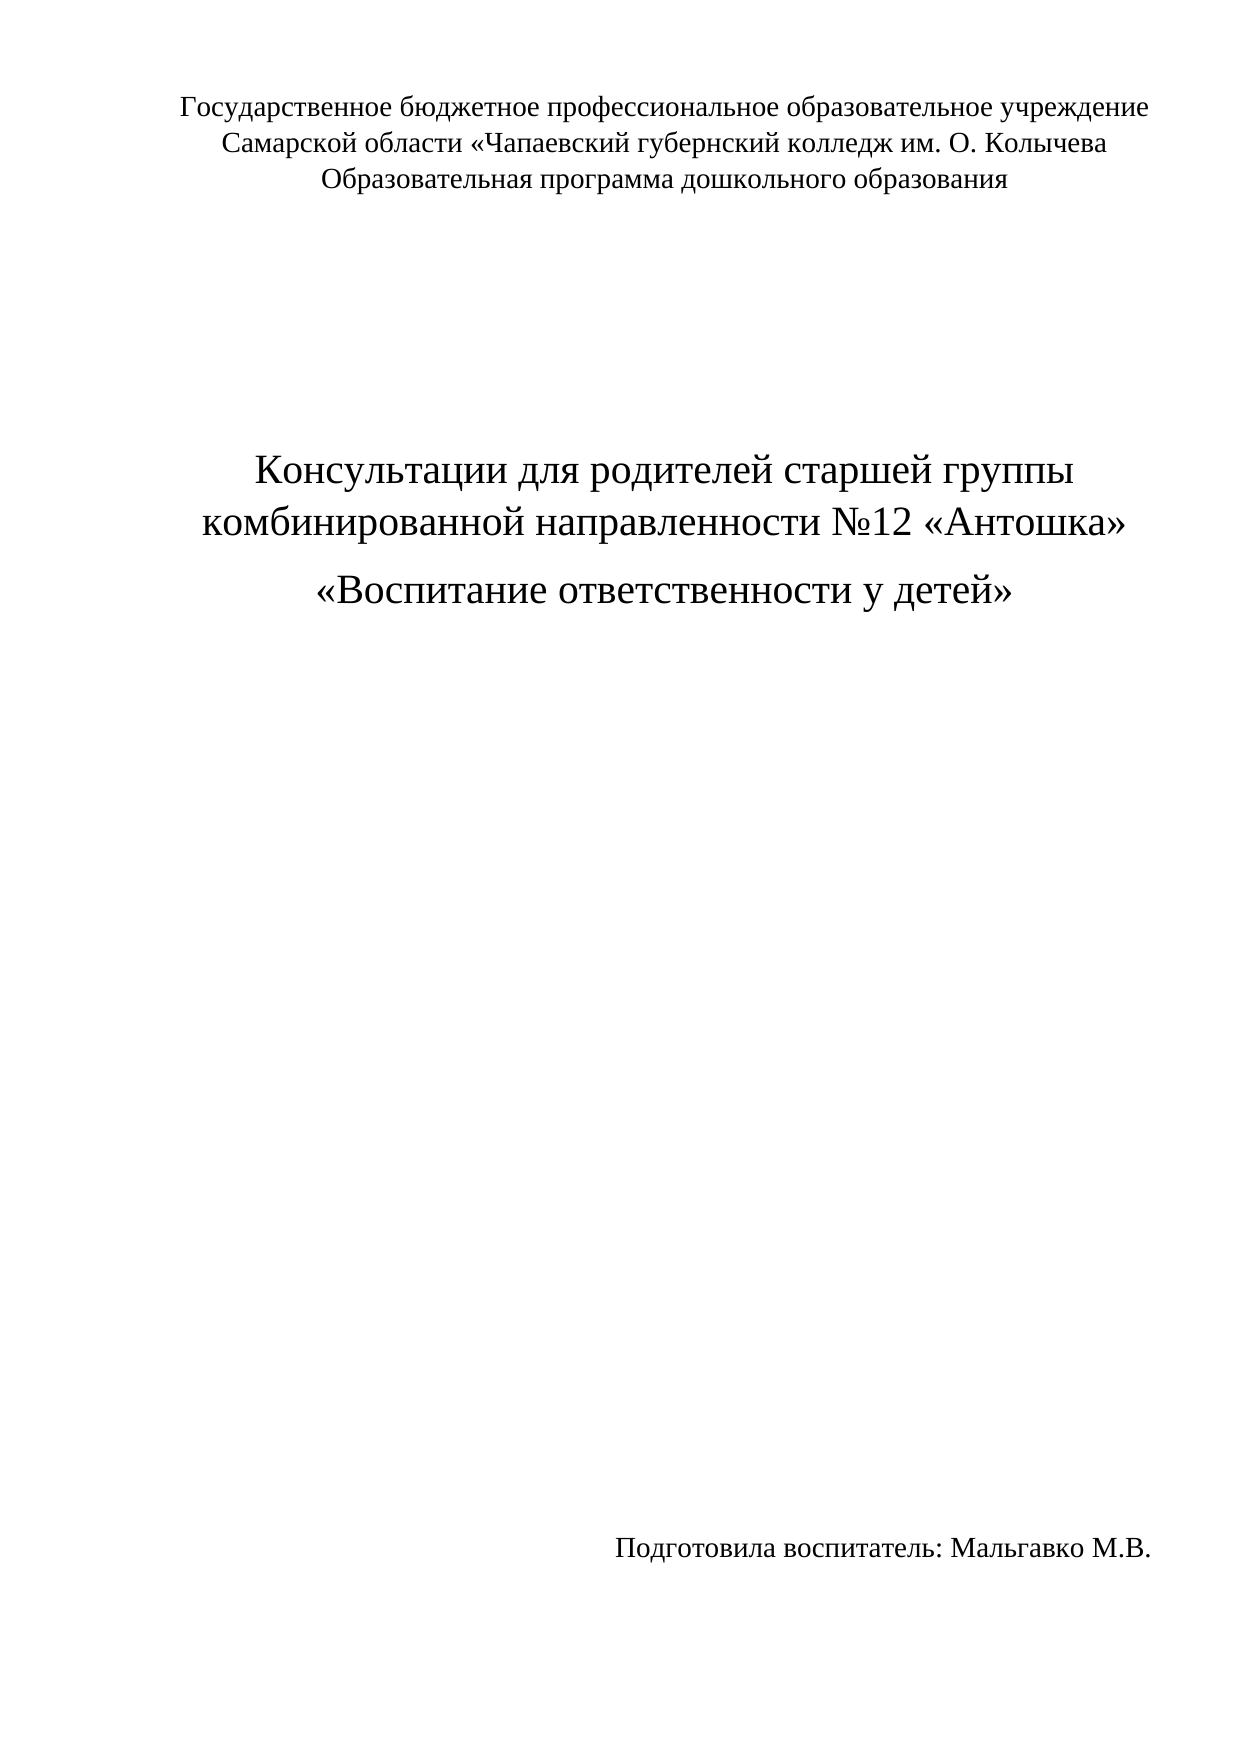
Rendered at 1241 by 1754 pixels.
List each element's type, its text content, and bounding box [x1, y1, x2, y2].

text Консультации для родителей старшей группы комбинированной направленности №12 «Антошка» [177, 444, 1152, 544]
text Образовательная программа дошкольного образования [177, 161, 1152, 194]
text «Воспитание ответственности у детей» [177, 564, 1152, 612]
text Государственное бюджетное профессиональное образовательное учреждение Самарской области «Чапаевский губернский колледж им. О. Колычева [177, 89, 1152, 158]
text Подготовила воспитатель: Мальгавко М.В. [177, 1531, 1152, 1564]
